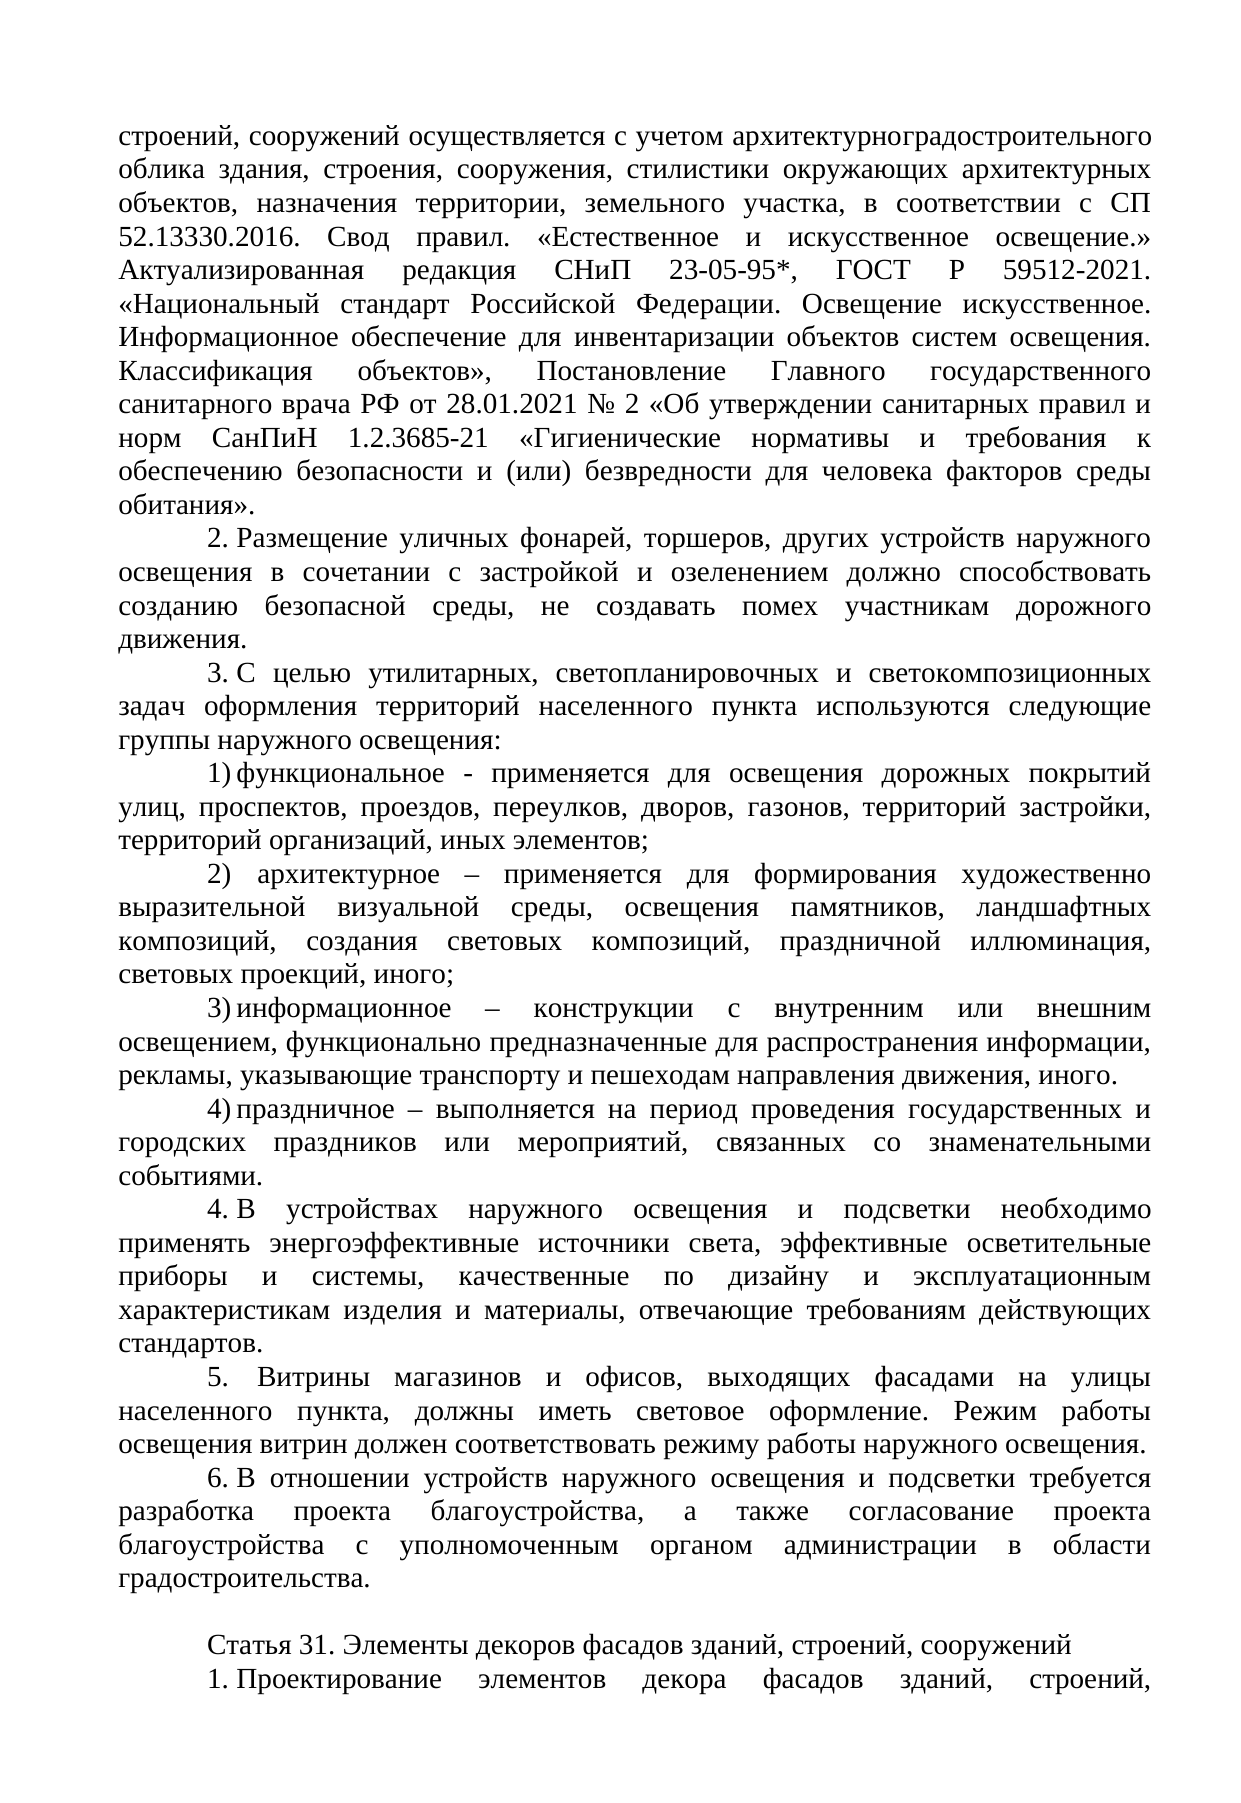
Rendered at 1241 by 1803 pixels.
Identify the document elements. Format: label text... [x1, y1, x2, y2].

list Размещение уличных фонарей, торшеров, других устройств наружного освещения в сочетании с застройкой и озеленением должно способствовать созданию безопасной среды, не создавать помех участникам дорожного движения. [118, 521, 1152, 655]
text Статья 31. Элементы декоров фасадов зданий, строений, сооружений [118, 1627, 1152, 1661]
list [118, 1661, 1152, 1694]
list функциональное - применяется для освещения дорожных покрытий улиц, проспектов, проездов, переулков, дворов, газонов, территорий застройки, территорий организаций, иных элементов; [118, 755, 1152, 856]
list Витрины магазинов и офисов, выходящих фасадами на улицы населенного пункта, должны иметь световое оформление. Режим работы освещения витрин должен соответствовать режиму работы наружного освещения. [118, 1359, 1152, 1460]
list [118, 118, 1152, 521]
list информационное – конструкции с внутренним или внешним освещением, функционально предназначенные для распространения информации, рекламы, указывающие транспорту и пешеходам направления движения, иного. [118, 990, 1152, 1091]
list В устройствах наружного освещения и подсветки необходимо применять энергоэффективные источники света, эффективные осветительные приборы и системы, качественные по дизайну и эксплуатационным характеристикам изделия и материалы, отвечающие требованиям действующих стандартов. [118, 1191, 1152, 1359]
list С целью утилитарных, светопланировочных и светокомпозиционных задач оформления территорий населенного пункта используются следующие группы наружного освещения: [118, 655, 1152, 755]
list В отношении устройств наружного освещения и подсветки требуется разработка проекта благоустройства, а также согласование проекта благоустройства с уполномоченным органом администрации в области градостроительства. [118, 1460, 1152, 1594]
list праздничное – выполняется на период проведения государственных и городских праздников или мероприятий, связанных со знаменательными событиями. [118, 1091, 1152, 1191]
list архитектурное – применяется для формирования художественно выразительной визуальной среды, освещения памятников, ландшафтных композиций, создания световых композиций, праздничной иллюминация, световых проекций, иного; [118, 856, 1152, 990]
